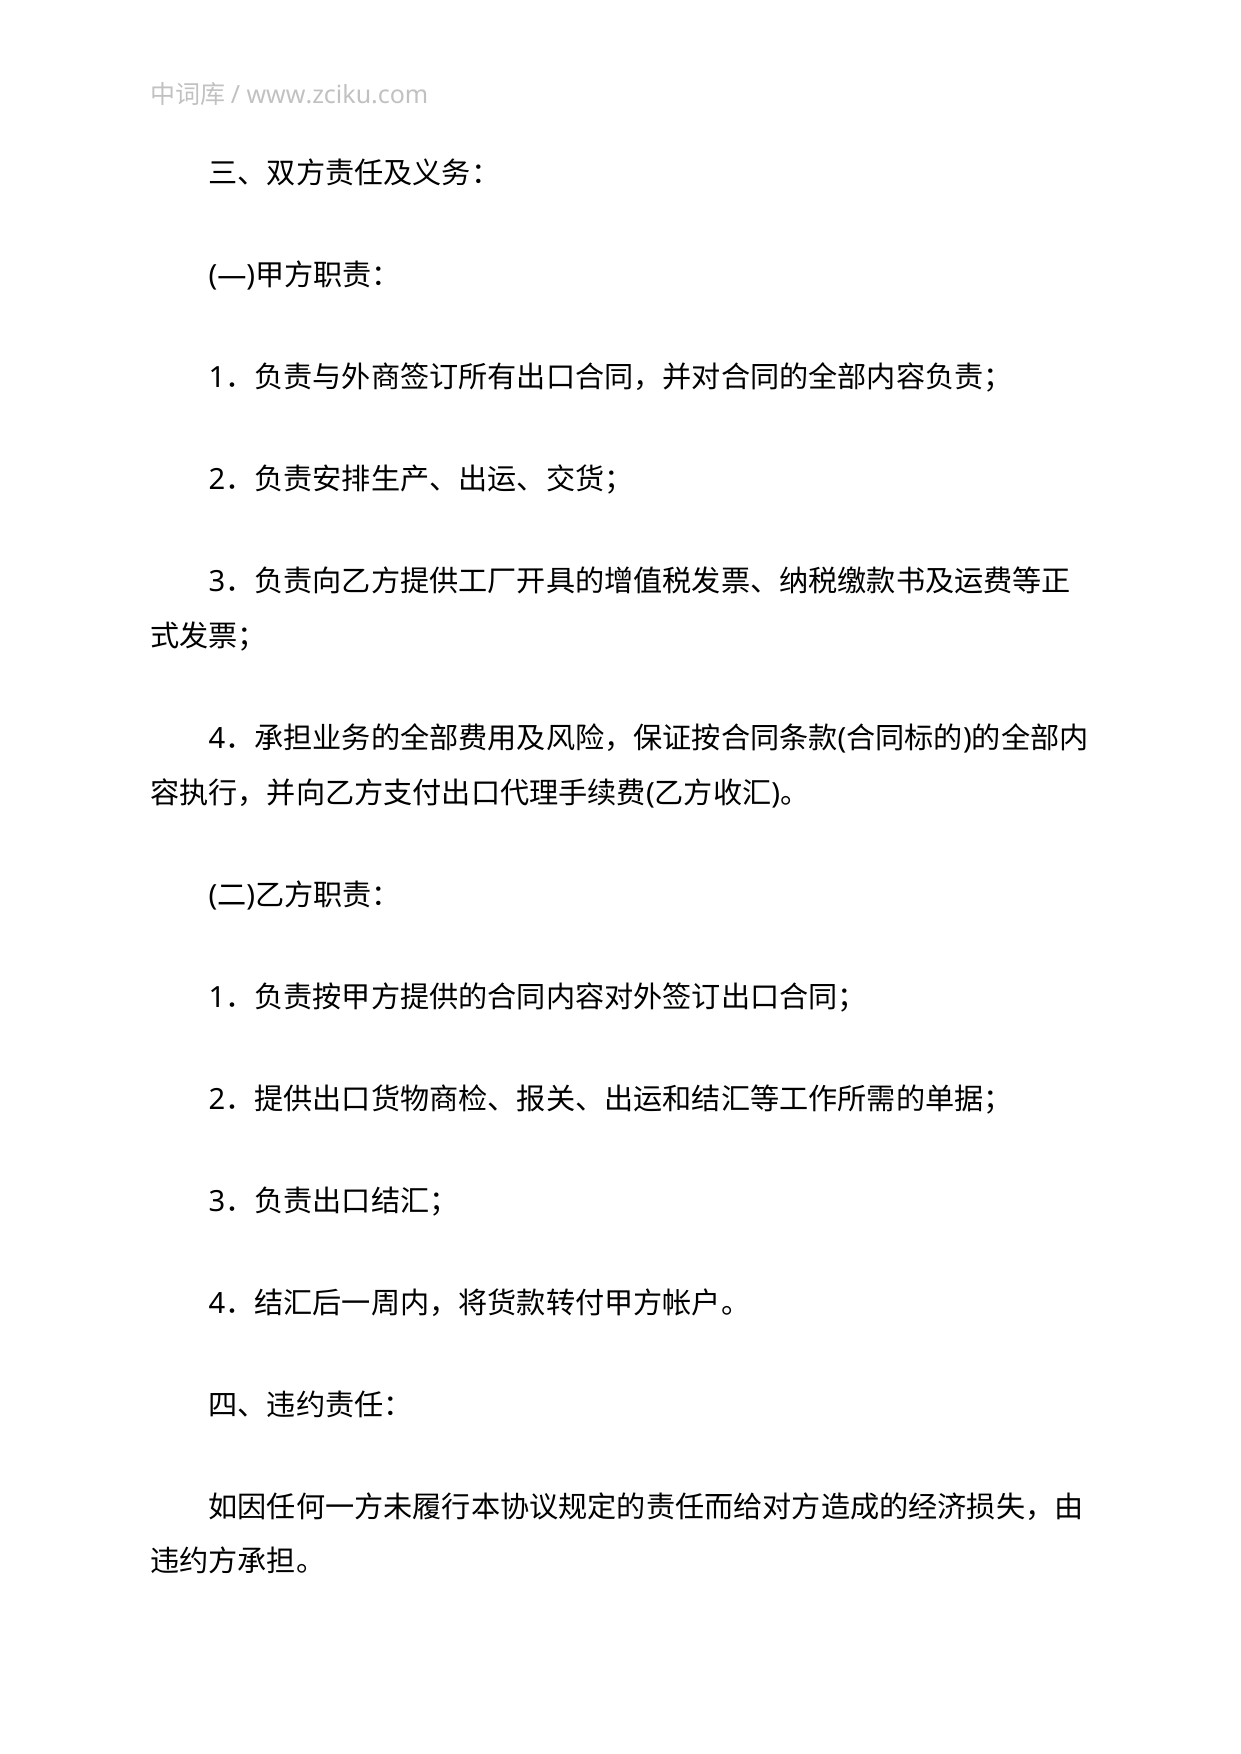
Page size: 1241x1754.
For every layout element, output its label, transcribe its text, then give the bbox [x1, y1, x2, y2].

text 1．负责按甲方提供的合同内容对外签订出口合同； [150, 973, 1090, 1016]
text 三、双方责任及义务： [150, 150, 1090, 192]
text 3．负责出口结汇； [150, 1177, 1090, 1220]
text 2．提供出口货物商检、报关、出运和结汇等工作所需的单据； [150, 1075, 1090, 1118]
text (—)甲方职责： [150, 252, 1090, 294]
text 3．负责向乙方提供工厂开具的增值税发票、纳税缴款书及运费等正式发票； [150, 558, 1090, 655]
text 四、违约责任： [150, 1381, 1090, 1424]
text 如因任何一方未履行本协议规定的责任而给对方造成的经济损失，由违约方承担。 [150, 1483, 1090, 1580]
text 4．结汇后一周内，将货款转付甲方帐户。 [150, 1279, 1090, 1322]
text (二)乙方职责： [150, 871, 1090, 914]
text 4．承担业务的全部费用及风险，保证按合同条款(合同标的)的全部内容执行，并向乙方支付出口代理手续费(乙方收汇)。 [150, 714, 1090, 812]
text 2．负责安排生产、出运、交货； [150, 456, 1090, 498]
text 1．负责与外商签订所有出口合同，并对合同的全部内容负责； [150, 354, 1090, 396]
